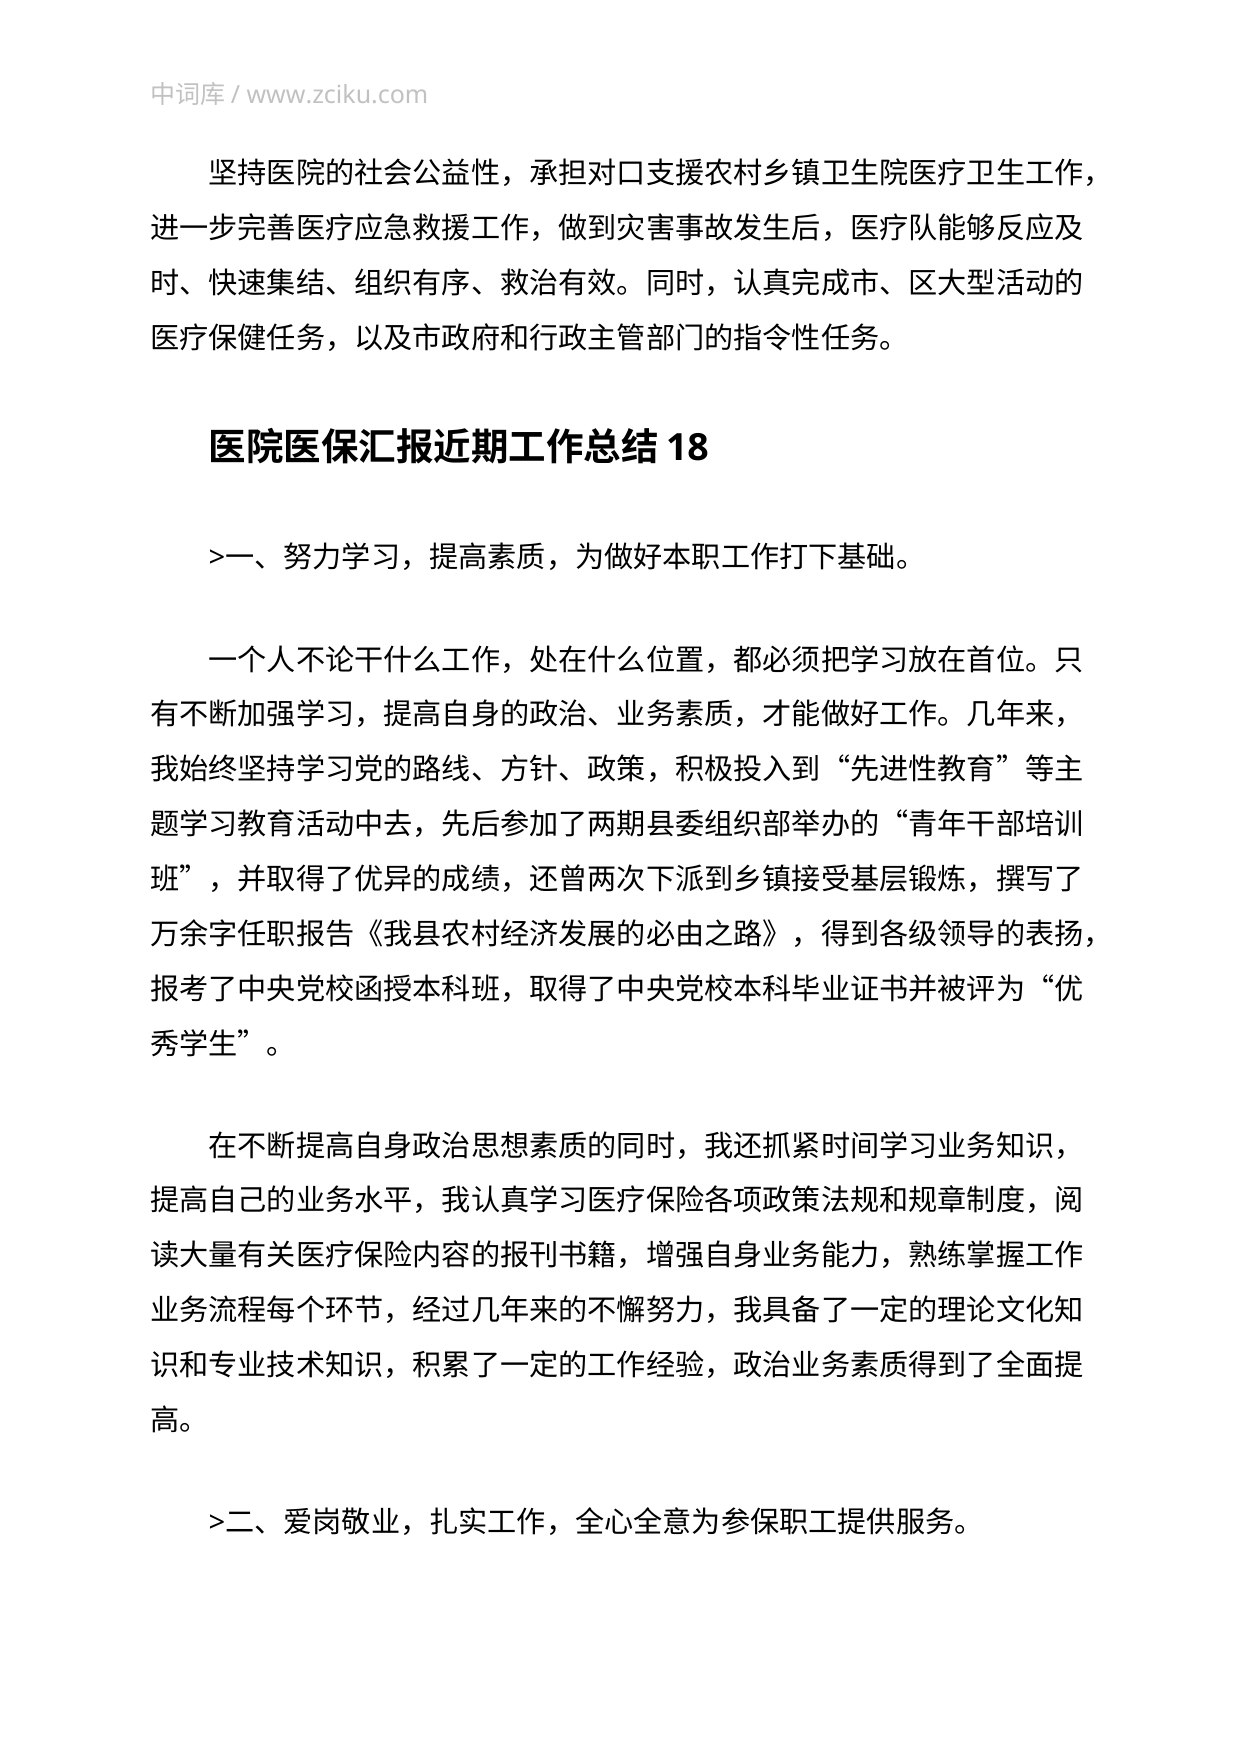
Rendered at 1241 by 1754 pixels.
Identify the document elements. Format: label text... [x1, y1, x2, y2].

text >一、努力学习，提高素质，为做好本职工作打下基础。 [150, 534, 1090, 576]
text 在不断提高自身政治思想素质的同时，我还抓紧时间学习业务知识，提高自己的业务水平，我认真学习医疗保险各项政策法规和规章制度，阅读大量有关医疗保险内容的报刊书籍，增强自身业务能力，熟练掌握工作业务流程每个环节，经过几年来的不懈努力，我具备了一定的理论文化知识和专业技术知识，积累了一定的工作经验，政治业务素质得到了全面提高。 [150, 1122, 1090, 1439]
text 坚持医院的社会公益性，承担对口支援农村乡镇卫生院医疗卫生工作，进一步完善医疗应急救援工作，做到灾害事故发生后，医疗队能够反应及时、快速集结、组织有序、救治有效。同时，认真完成市、区大型活动的医疗保健任务，以及市政府和行政主管部门的指令性任务。 [150, 150, 1090, 357]
text 一个人不论干什么工作，处在什么位置，都必须把学习放在首位。只有不断加强学习，提高自身的政治、业务素质，才能做好工作。几年来，我始终坚持学习党的路线、方针、政策，积极投入到“先进性教育”等主题学习教育活动中去，先后参加了两期县委组织部举办的“青年干部培训班”，并取得了优异的成绩，还曾两次下派到乡镇接受基层锻炼，撰写了万余字任职报告《我县农村经济发展的必由之路》，得到各级领导的表扬，报考了中央党校函授本科班，取得了中央党校本科毕业证书并被评为“优秀学生”。 [150, 636, 1090, 1063]
text >二、爱岗敬业，扎实工作，全心全意为参保职工提供服务。 [150, 1498, 1090, 1541]
text 医院医保汇报近期工作总结18 [150, 416, 1090, 471]
